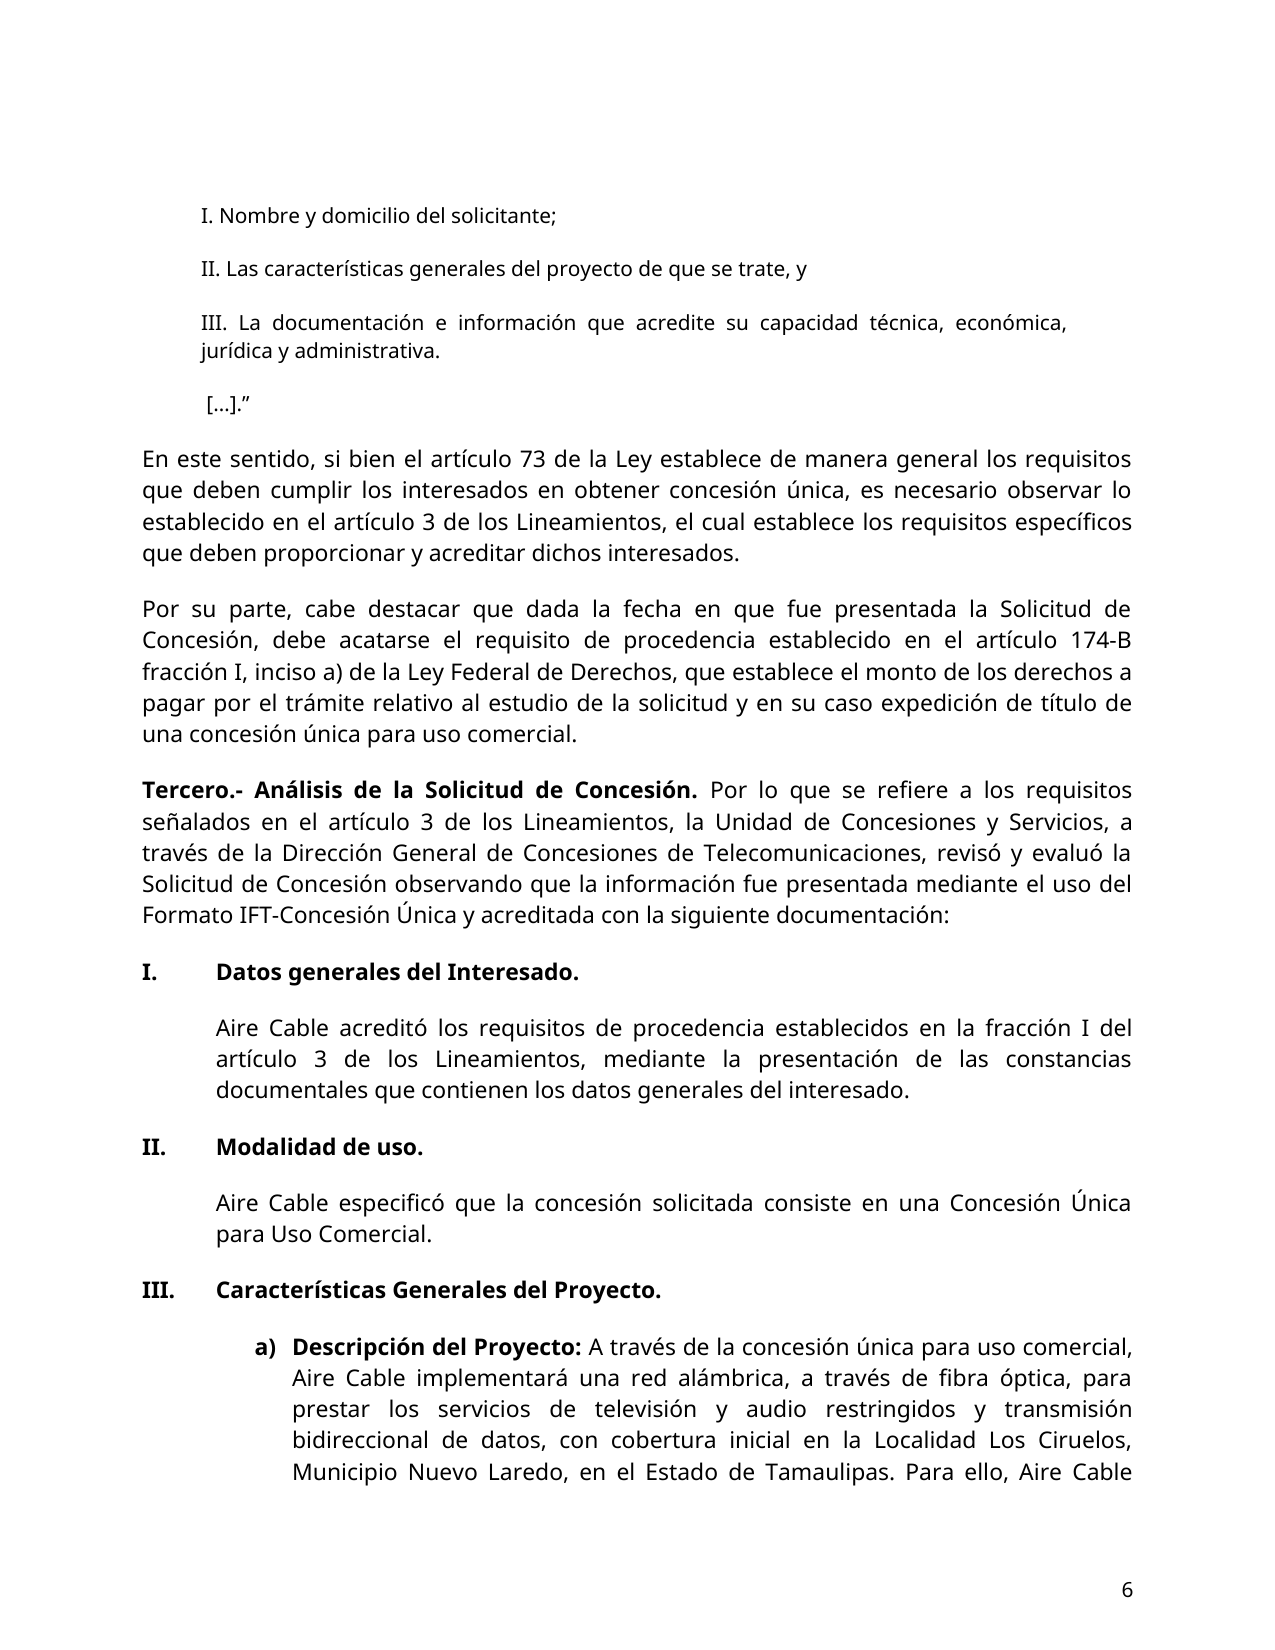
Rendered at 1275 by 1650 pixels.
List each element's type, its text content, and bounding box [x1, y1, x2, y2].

text I. Nombre y domicilio del solicitante; [201, 201, 1069, 229]
text En este sentido, si bien el artículo 73 de la Ley establece de manera general los requisitos que deben cumplir los interesados en obtener concesión única, es necesario observar lo establecido en el artículo 3 de los Lineamientos, el cual establece los requisitos específicos que deben proporcionar y acreditar dichos interesados. [142, 443, 1133, 568]
list Datos generales del Interesado. [142, 956, 1133, 987]
text Por su parte, cabe destacar que dada la fecha en que fue presentada la Solicitud de Concesión, debe acatarse el requisito de procedencia establecido en el artículo 174-B fracción I, inciso a) de la Ley Federal de Derechos, que establece el monto de los derechos a pagar por el trámite relativo al estudio de la solicitud y en su caso expedición de título de una concesión única para uso comercial. [142, 593, 1133, 749]
text III. La documentación e información que acredite su capacidad técnica, económica, jurídica y administrativa. [201, 308, 1069, 364]
list Aire Cable acreditó los requisitos de procedencia establecidos en la fracción I del artículo 3 de los Lineamientos, mediante la presentación de las constancias documentales que contienen los datos generales del interesado. [216, 1012, 1133, 1106]
list Características Generales del Proyecto. [142, 1274, 1133, 1306]
list Modalidad de uso. [142, 1131, 1133, 1162]
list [254, 1331, 1133, 1487]
text II. Las características generales del proyecto de que se trate, y [201, 254, 1069, 283]
text Tercero.- Análisis de la Solicitud de Concesión. Por lo que se refiere a los requisitos señalados en el artículo 3 de los Lineamientos, la Unidad de Concesiones y Servicios, a través de la Dirección General de Concesiones de Telecomunicaciones, revisó y evaluó la Solicitud de Concesión observando que la información fue presentada mediante el uso del Formato IFT-Concesión Única y acreditada con la siguiente documentación: [142, 774, 1133, 931]
text […].” [201, 389, 1069, 418]
list Aire Cable especificó que la concesión solicitada consiste en una Concesión Única para Uso Comercial. [216, 1187, 1133, 1249]
